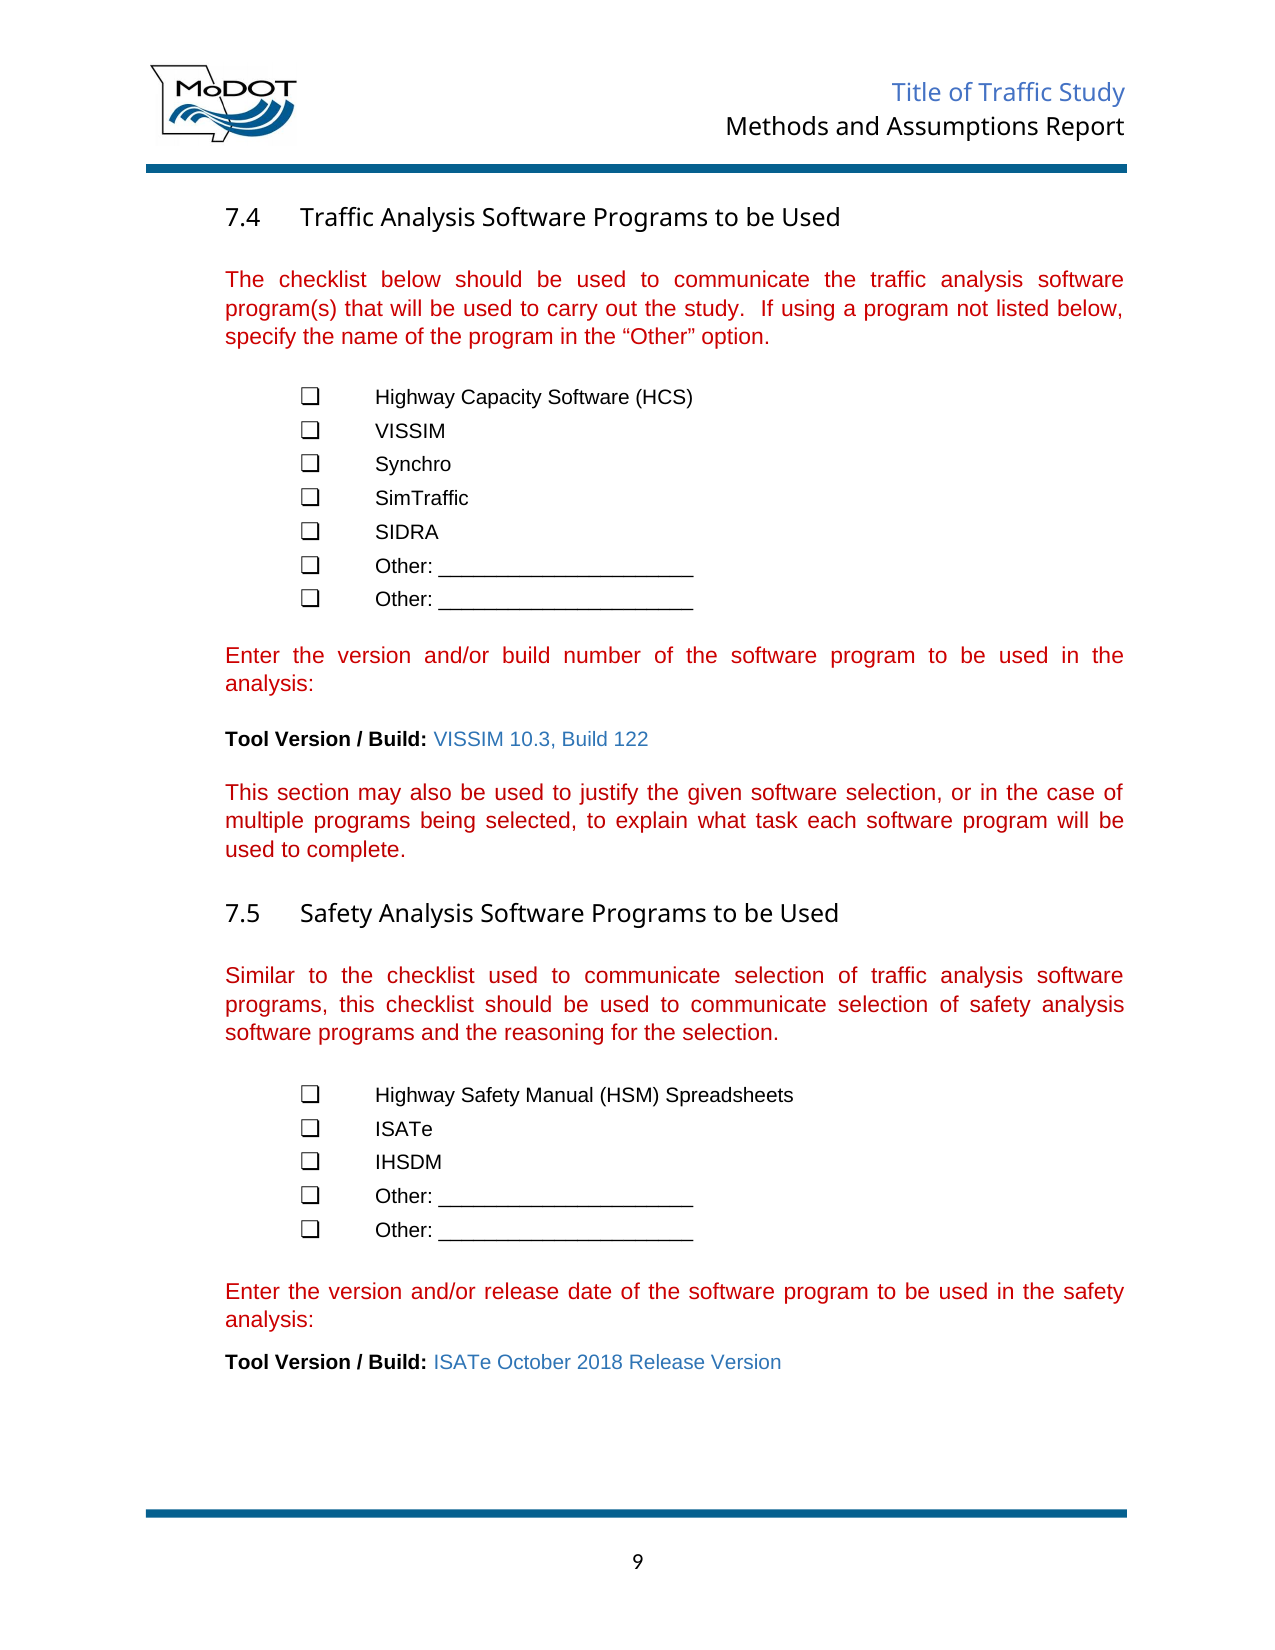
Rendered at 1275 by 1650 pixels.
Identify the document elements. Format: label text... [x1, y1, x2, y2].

subtitle 7.4 Traffic Analysis Software Programs to be Used [150, 199, 1125, 233]
text Synchro [300, 447, 1125, 479]
text Highway Capacity Software (HCS) [300, 380, 1125, 411]
subtitle 7.5 Safety Analysis Software Programs to be Used [150, 895, 1125, 929]
text ISATe [300, 1112, 1125, 1143]
text IHSDM [300, 1145, 1125, 1177]
text Enter the version and/or build number of the software program to be used in the analysis: [225, 642, 1125, 697]
text Enter the version and/or release date of the software program to be used in the safety analysis: [225, 1278, 1125, 1332]
text This section may also be used to justify the given software selection, or in the case of multiple programs being selected, to explain what task each software program will be used to complete. [225, 779, 1125, 862]
text SimTraffic [300, 481, 1125, 512]
text Tool Version / Build: ISATe October 2018 Release Version [225, 1350, 1125, 1374]
text Other: ______________________ [300, 582, 1125, 614]
text The checklist below should be used to communicate the traffic analysis software program(s) that will be used to carry out the study. If using a program not listed below, specify the name of the program in the “Other” option. [225, 266, 1125, 349]
text Highway Safety Manual (HSM) Spreadsheets [225, 1078, 1125, 1109]
text Other: ______________________ [300, 1213, 1125, 1244]
text Other: ______________________ [300, 549, 1125, 580]
text Other: ______________________ [300, 1179, 1125, 1210]
text SIDRA [300, 515, 1125, 546]
picture [150, 62, 297, 146]
text Tool Version / Build: VISSIM 10.3, Build 122 [225, 727, 1125, 751]
text VISSIM [300, 414, 1125, 445]
text Similar to the checklist used to communicate selection of traffic analysis software programs, this checklist should be used to communicate selection of safety analysis software programs and the reasoning for the selection. [225, 962, 1125, 1046]
